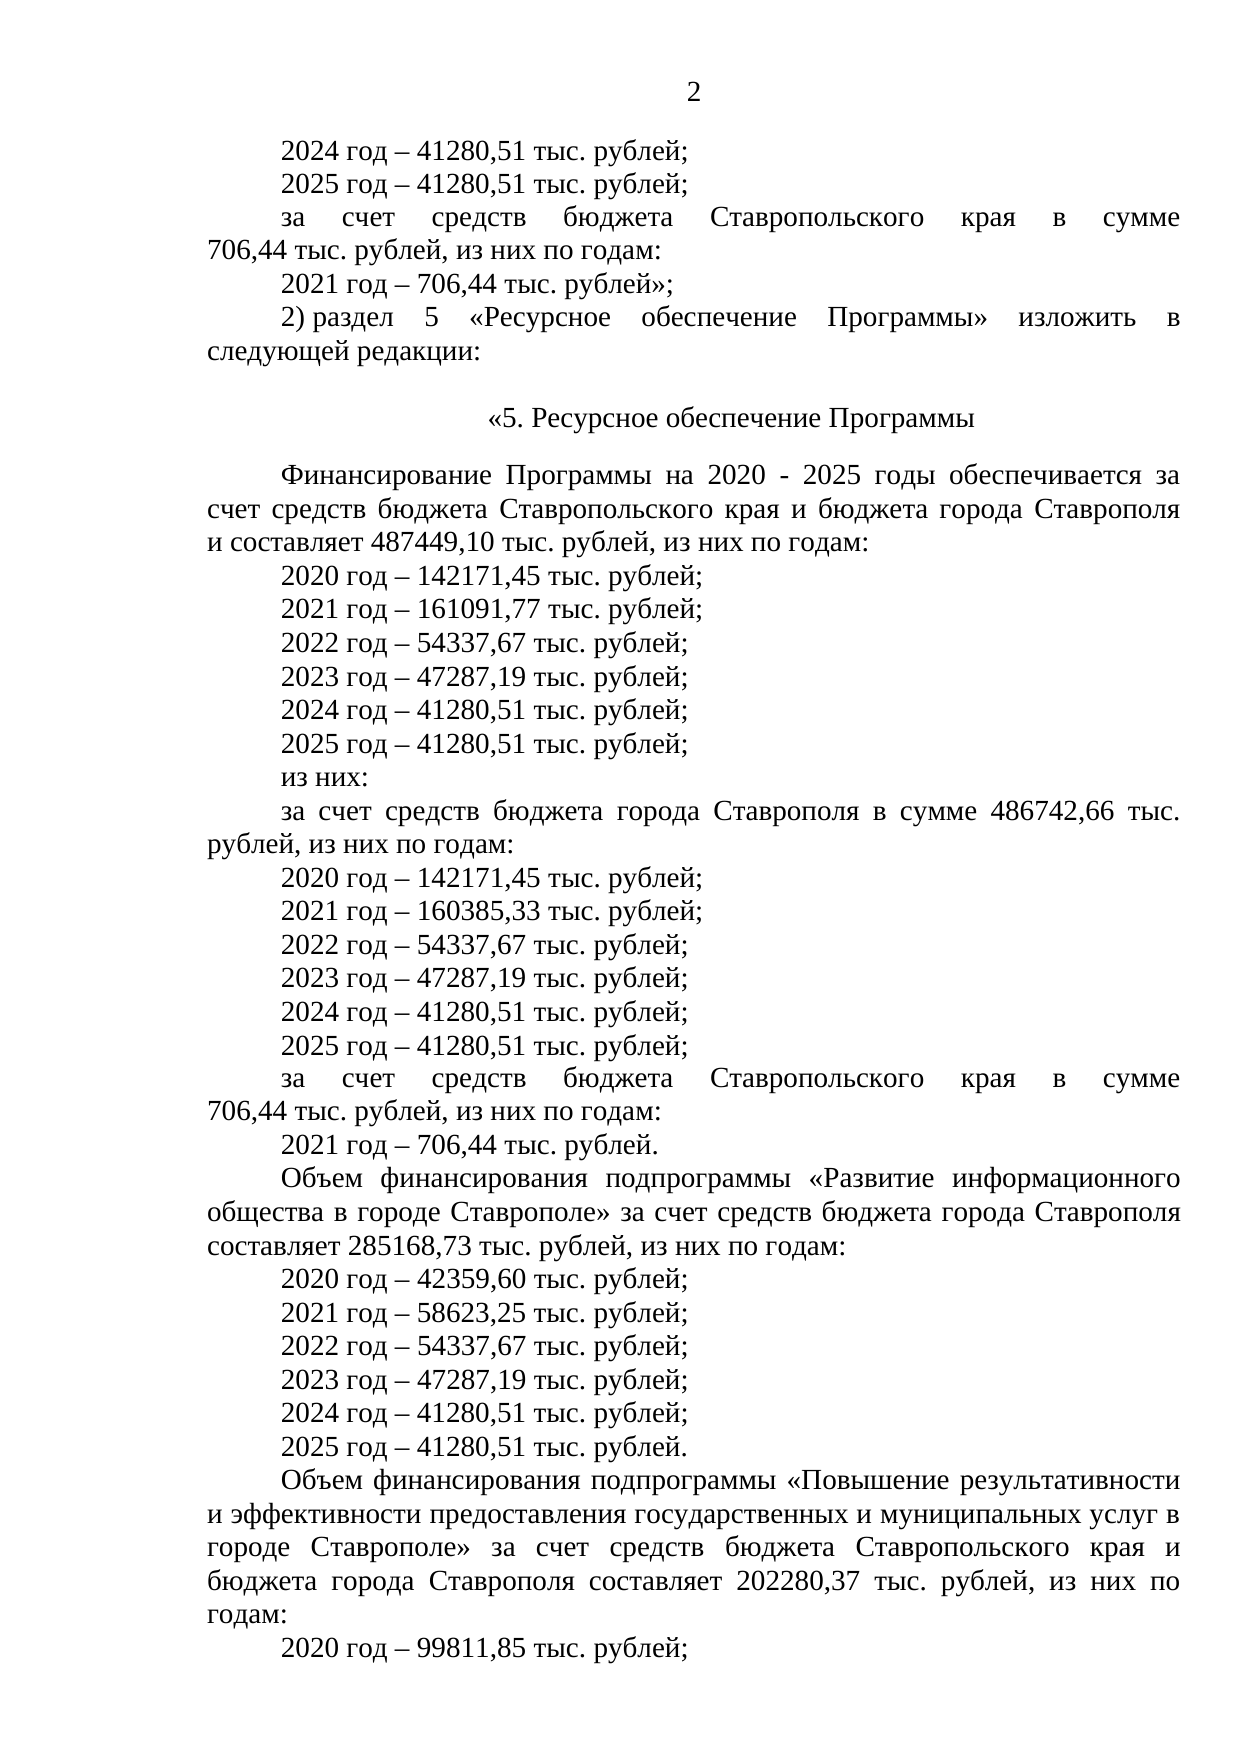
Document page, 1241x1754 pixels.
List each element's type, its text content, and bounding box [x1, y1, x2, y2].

text за счет средств бюджета Ставропольского края в сумме 706,44 тыс. рублей, из них по годам: [207, 200, 1181, 266]
text 2025 год – 41280,51 тыс. рублей. [207, 1429, 1193, 1462]
subtitle 2024 год – 41280,51 тыс. рублей; [207, 994, 1181, 1028]
subtitle 2) раздел 5 «Ресурсное обеспечение Программы» изложить в следующей редакции: [207, 299, 1181, 366]
subtitle 2021 год – 161091,77 тыс. рублей; [207, 592, 1181, 625]
subtitle Финансирование Программы на 2020 - 2025 годы обеспечивается за счет средств бюджета Ставропольского края и бюджета города Ставрополя и составляет 487449,10 тыс. рублей, из них по годам: [207, 457, 1181, 558]
subtitle 2023 год – 47287,19 тыс. рублей; [207, 659, 1181, 692]
subtitle 2020 год – 142171,45‬‬‬ тыс. рублей; [207, 860, 1181, 893]
text Объем финансирования подпрограммы «Развитие информационного общества в городе Ставрополе» за счет средств бюджета города Ставрополя составляет 285168,73 тыс. рублей, из них по годам: [207, 1161, 1181, 1261]
subtitle за счет средств бюджета города Ставрополя в сумме 486742,66 тыс. рублей, из них по годам: [207, 793, 1181, 860]
subtitle 2021 год – 160385,33 тыс. рублей; [207, 893, 1181, 927]
subtitle 2022 год – 54337,67 тыс. рублей; [207, 625, 1181, 659]
subtitle 2021 год – 706,44 тыс. рублей. [207, 1127, 1181, 1161]
text 2023 год – 47287,19 тыс. рублей; [207, 1362, 1193, 1395]
subtitle 2022 год – 54337,67 тыс. рублей; [207, 927, 1181, 961]
text 2020 год – 99811,85 тыс. рублей; [207, 1630, 1181, 1664]
subtitle 2025 год – 41280,51 тыс. рублей; [281, 166, 1181, 200]
subtitle 2023 год – 47287,19 тыс. рублей; [207, 961, 1181, 994]
subtitle «5. Ресурсное обеспечение Программы [207, 400, 1181, 433]
text 2024 год – 41280,51 тыс. рублей; [207, 1395, 1193, 1429]
text за счет средств бюджета Ставропольского края в сумме 706,44 тыс. рублей, из них по годам: [207, 1061, 1181, 1127]
text 2020 год – 42359,60 тыс. рублей; [207, 1261, 1193, 1295]
text 2021 год – 58623,25 тыс. рублей; [207, 1295, 1193, 1328]
subtitle из них: [281, 759, 1181, 793]
subtitle 2021 год – 706,44 тыс. рублей»; [207, 266, 1181, 299]
text 2022 год – 54337,67 тыс. рублей; [207, 1328, 1193, 1362]
text Объем финансирования подпрограммы «Повышение результативности и эффективности предоставления государственных и муниципальных услуг в городе Ставрополе» за счет средств бюджета Ставропольского края и бюджета города Ставрополя составляет 202280,37 тыс. рублей, из них по годам: [207, 1462, 1181, 1630]
subtitle 2025 год – 41280,51 тыс. рублей; [281, 726, 1181, 759]
subtitle 2024 год – 41280,51 тыс. рублей; [207, 692, 1181, 726]
subtitle 2024 год – 41280,51 тыс. рублей; [207, 133, 1181, 166]
subtitle 2025 год – 41280,51 тыс. рублей; [281, 1028, 1181, 1061]
subtitle 2020 год – 142171,45‬‬‬ тыс. рублей; [207, 558, 1181, 592]
